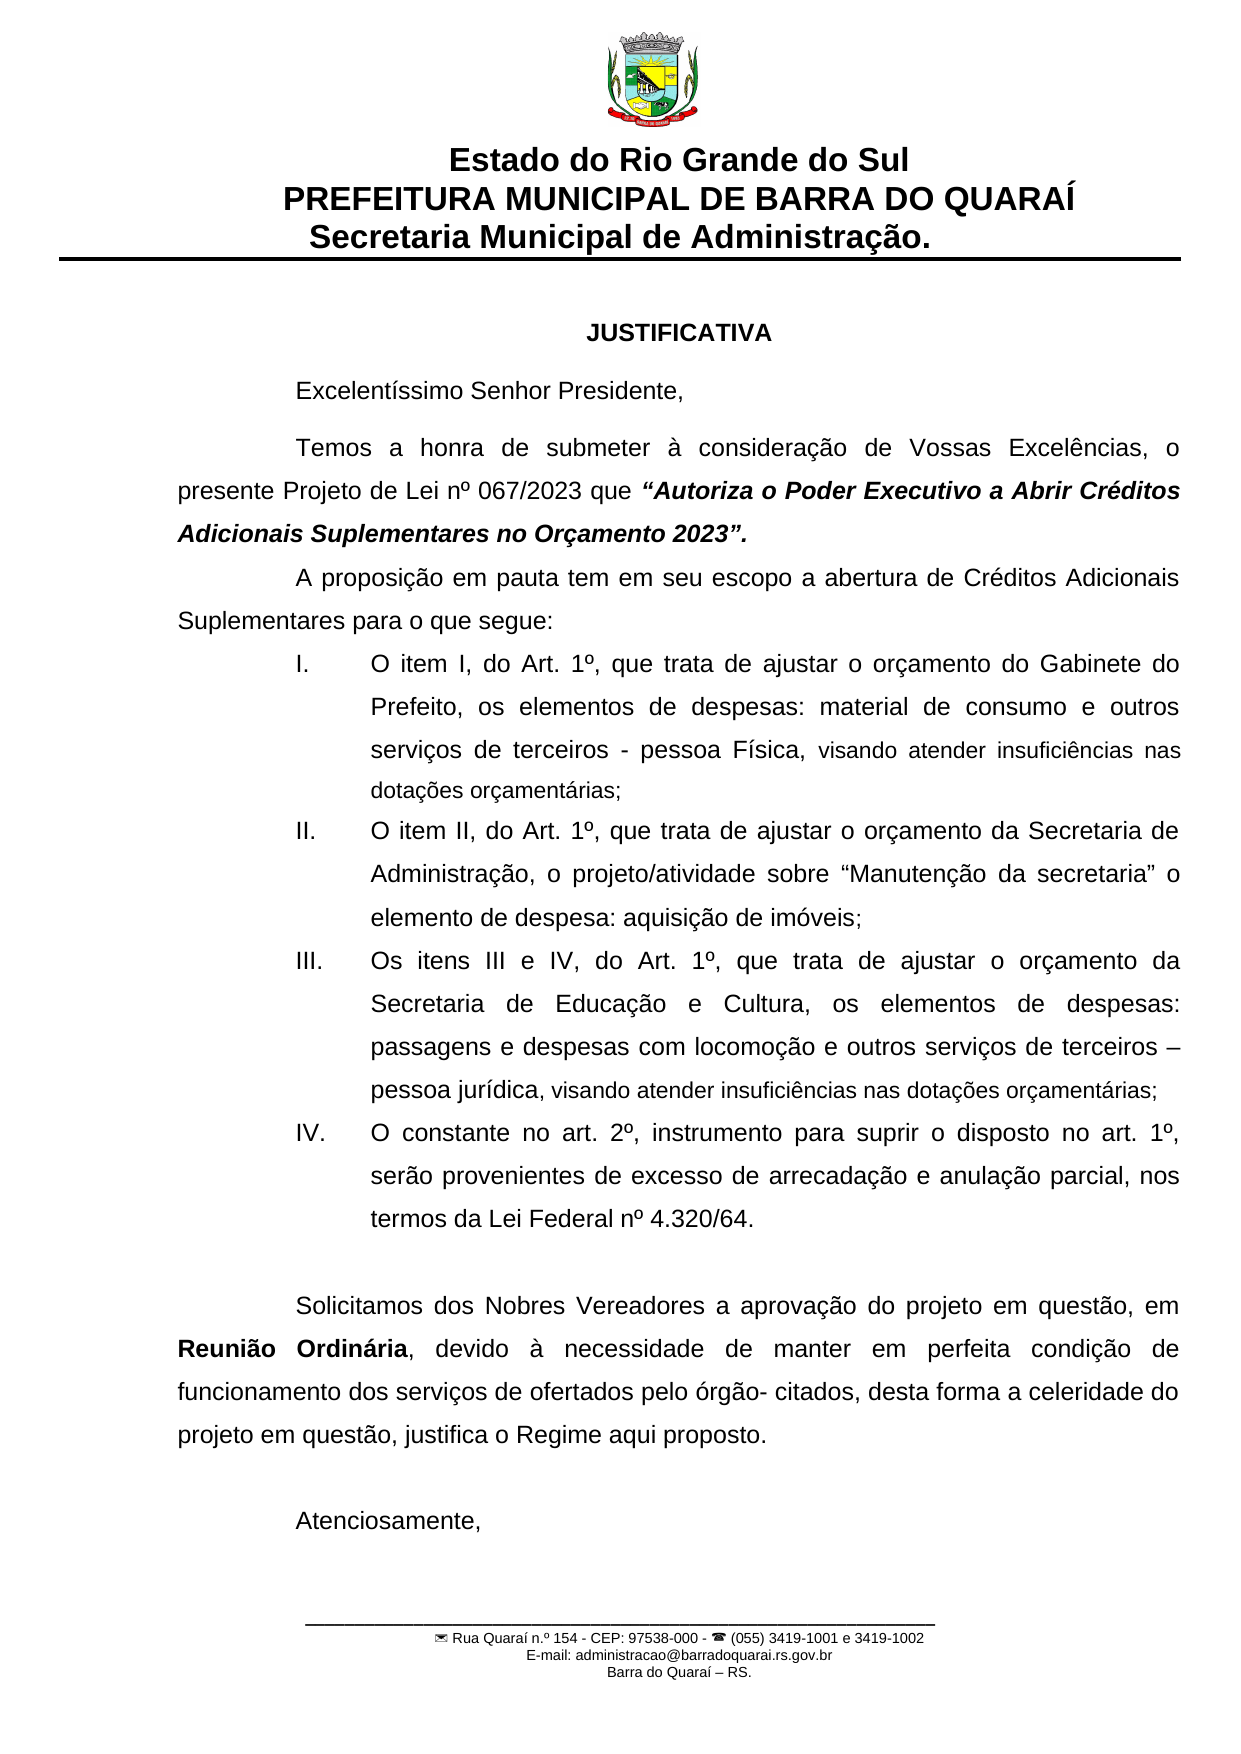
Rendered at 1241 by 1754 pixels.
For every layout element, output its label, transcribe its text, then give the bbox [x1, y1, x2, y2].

text JUSTIFICATIVA [177, 318, 1181, 347]
text A proposição em pauta tem em seu escopo a abertura de Créditos Adicionais Suplementares para o que segue: [177, 562, 1181, 634]
text Atenciosamente, [177, 1506, 1181, 1535]
list O constante no art. 2º, instrumento para suprir o disposto no art. 1º, serão provenientes de excesso de arrecadação e anulação parcial, nos termos da Lei Federal nº 4.320/64. [295, 1118, 1181, 1233]
picture [607, 32, 702, 127]
text Solicitamos dos Nobres Vereadores a aprovação do projeto em questão, em Reunião Ordinária, devido à necessidade de manter em perfeita condição de funcionamento dos serviços de ofertados pelo órgão- citados, desta forma a celeridade do projeto em questão, justifica o Regime aqui proposto. [177, 1291, 1181, 1449]
list O item II, do Art. 1º, que trata de ajustar o orçamento da Secretaria de Administração, o projeto/atividade sobre “Manutenção da secretaria” o elemento de despesa: aquisição de imóveis; [295, 816, 1181, 931]
list Os itens III e IV, do Art. 1º, que trata de ajustar o orçamento da Secretaria de Educação e Cultura, os elementos de despesas: passagens e despesas com locomoção e outros serviços de terceiros – pessoa jurídica, visando atender insuficiências nas dotações orçamentárias; [295, 946, 1181, 1104]
text Temos a honra de submeter à consideração de Vossas Excelências, o presente Projeto de Lei nº 067/2023 que “Autoriza o Poder Executivo a Abrir Créditos Adicionais Suplementares no Orçamento 2023”. [177, 433, 1181, 548]
text Excelentíssimo Senhor Presidente, [295, 376, 1224, 404]
list O item I, do Art. 1º, que trata de ajustar o orçamento do Gabinete do Prefeito, os elementos de despesas: material de consumo e outros serviços de terceiros - pessoa Física, visando atender insuficiências nas dotações orçamentárias; [295, 649, 1181, 803]
